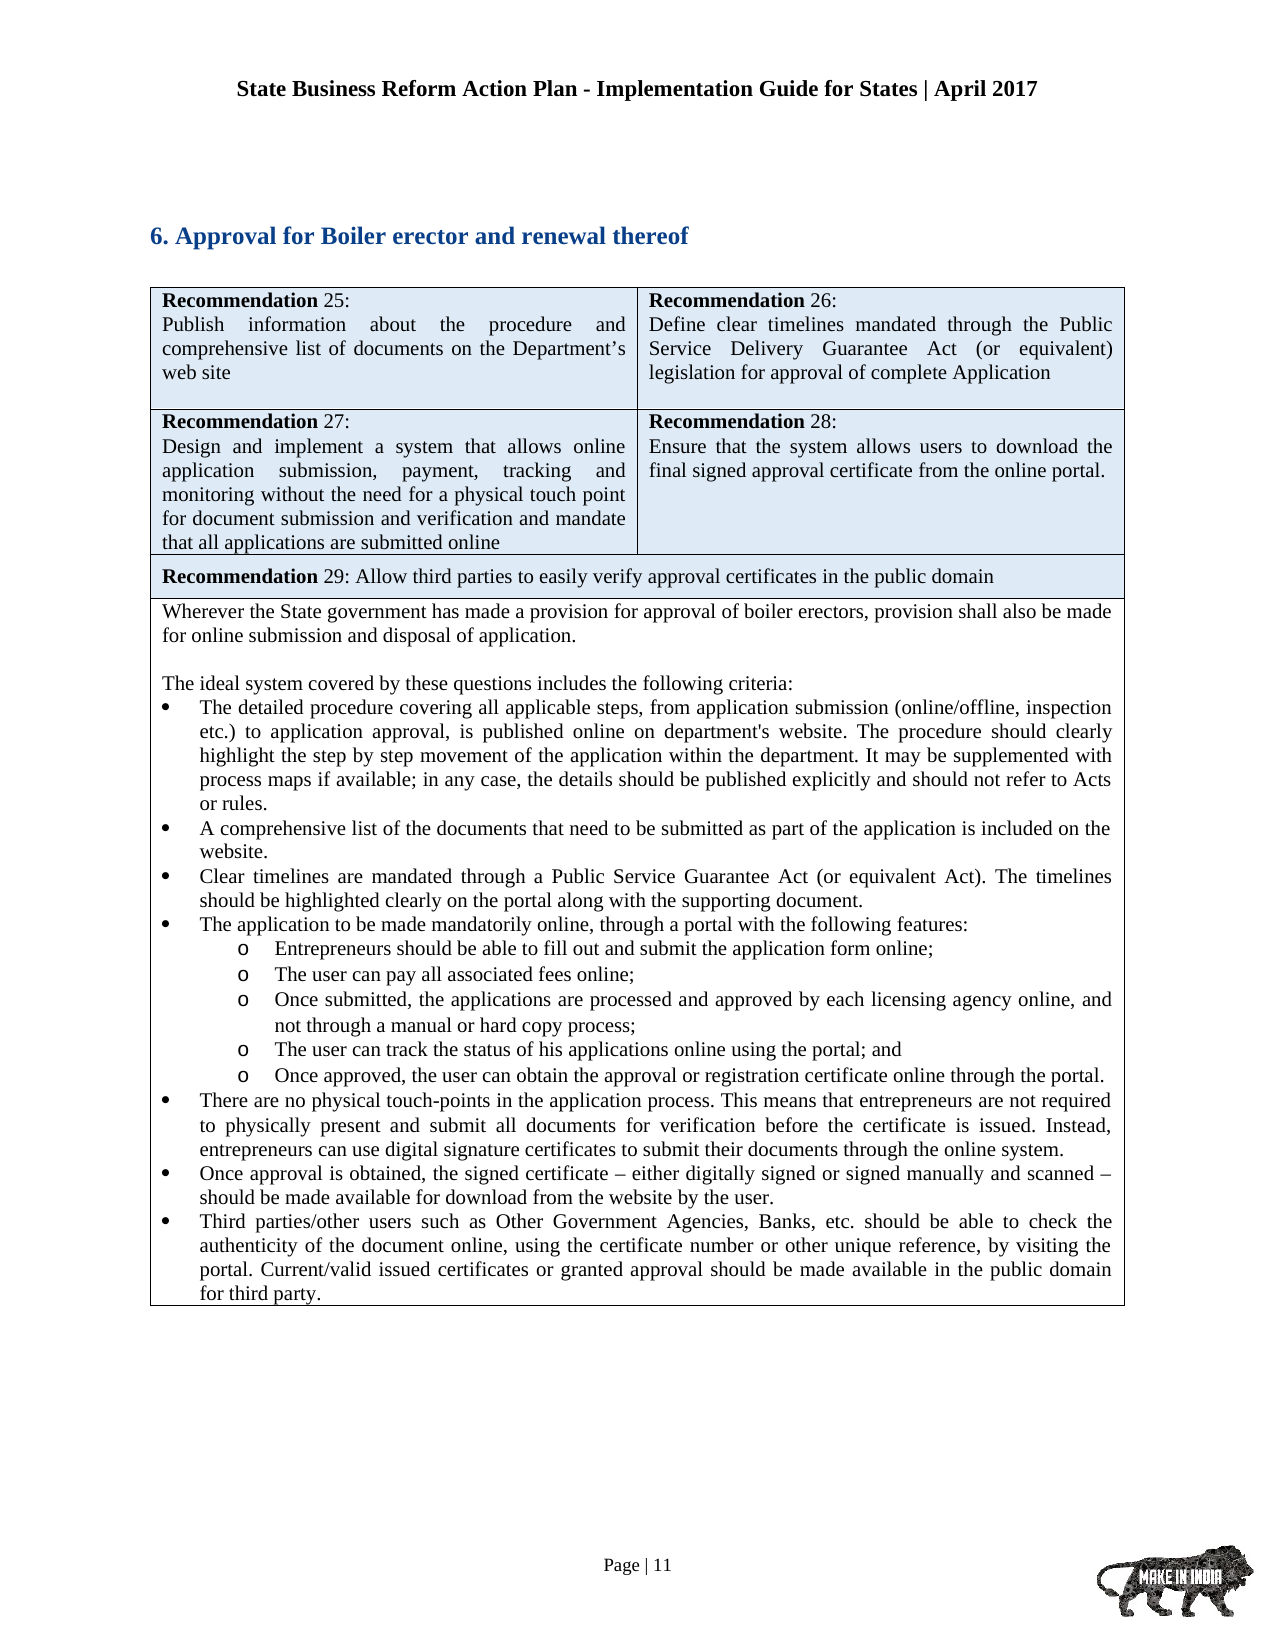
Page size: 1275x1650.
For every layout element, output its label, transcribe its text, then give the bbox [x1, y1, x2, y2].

table_cell Wherever the State government has made a provision for approval of boiler erectors, provision shall also be made for online submission and disposal of application. The ideal system covered by these questions includes the following criteria: The detailed procedure covering all applicable steps, from application submission (online/offline, inspection etc.) to application approval, is published online on department's website. The procedure should clearly highlight the step by step movement of the application within the department. It may be supplemented with process maps if available; in any case, the details should be published explicitly and should not refer to Acts or rules. A comprehensive list of the documents that need to be submitted as part of the application is included on the website. Clear timelines are mandated through a Public Service Guarantee Act (or equivalent Act). The timelines should be highlighted clearly on the portal along with the supporting document. The application to be made mandatorily online, through a portal with the following features: Entrepreneurs should be able to fill out and submit the application form online; The user can pay all associated fees online; Once submitted, the applications are processed and approved by each licensing agency online, and not through a manual or hard copy process; The user can track the status of his applications online using the portal; and Once approved, the user can obtain the approval or registration certificate online through the portal. There are no physical touch-points in the application process. This means that entrepreneurs are not required to physically present and submit all documents for verification before the certificate is issued. Instead, entrepreneurs can use digital signature certificates to submit their documents through the online system. Once approval is obtained, the signed certificate – either digitally signed or signed manually and scanned – should be made available for download from the website by the user. Third parties/other users such as Other Government Agencies, Banks, etc. should be able to check the authenticity of the document online, using the certificate number or other unique reference, by visiting the portal. Current/valid issued certificates or granted approval should be made available in the public domain for third party. [151, 599, 1124, 1305]
subtitle 6. Approval for Boiler erector and renewal thereof [150, 221, 1125, 249]
table_cell Recommendation 28: Ensure that the system allows users to download the final signed approval certificate from the online portal. [638, 410, 1124, 554]
table_cell Recommendation 29: Allow third parties to easily verify approval certificates in the public domain [151, 555, 1124, 598]
table_cell Recommendation 27: Design and implement a system that allows online application submission, payment, tracking and monitoring without the need for a physical touch point for document submission and verification and mandate that all applications are submitted online [151, 410, 637, 554]
picture [1054, 1491, 1275, 1650]
table_header Recommendation 25: Publish information about the procedure and comprehensive list of documents on the Department’s web site [151, 288, 637, 408]
table_header Recommendation 26: Define clear timelines mandated through the Public Service Delivery Guarantee Act (or equivalent) legislation for approval of complete Application [638, 288, 1124, 408]
